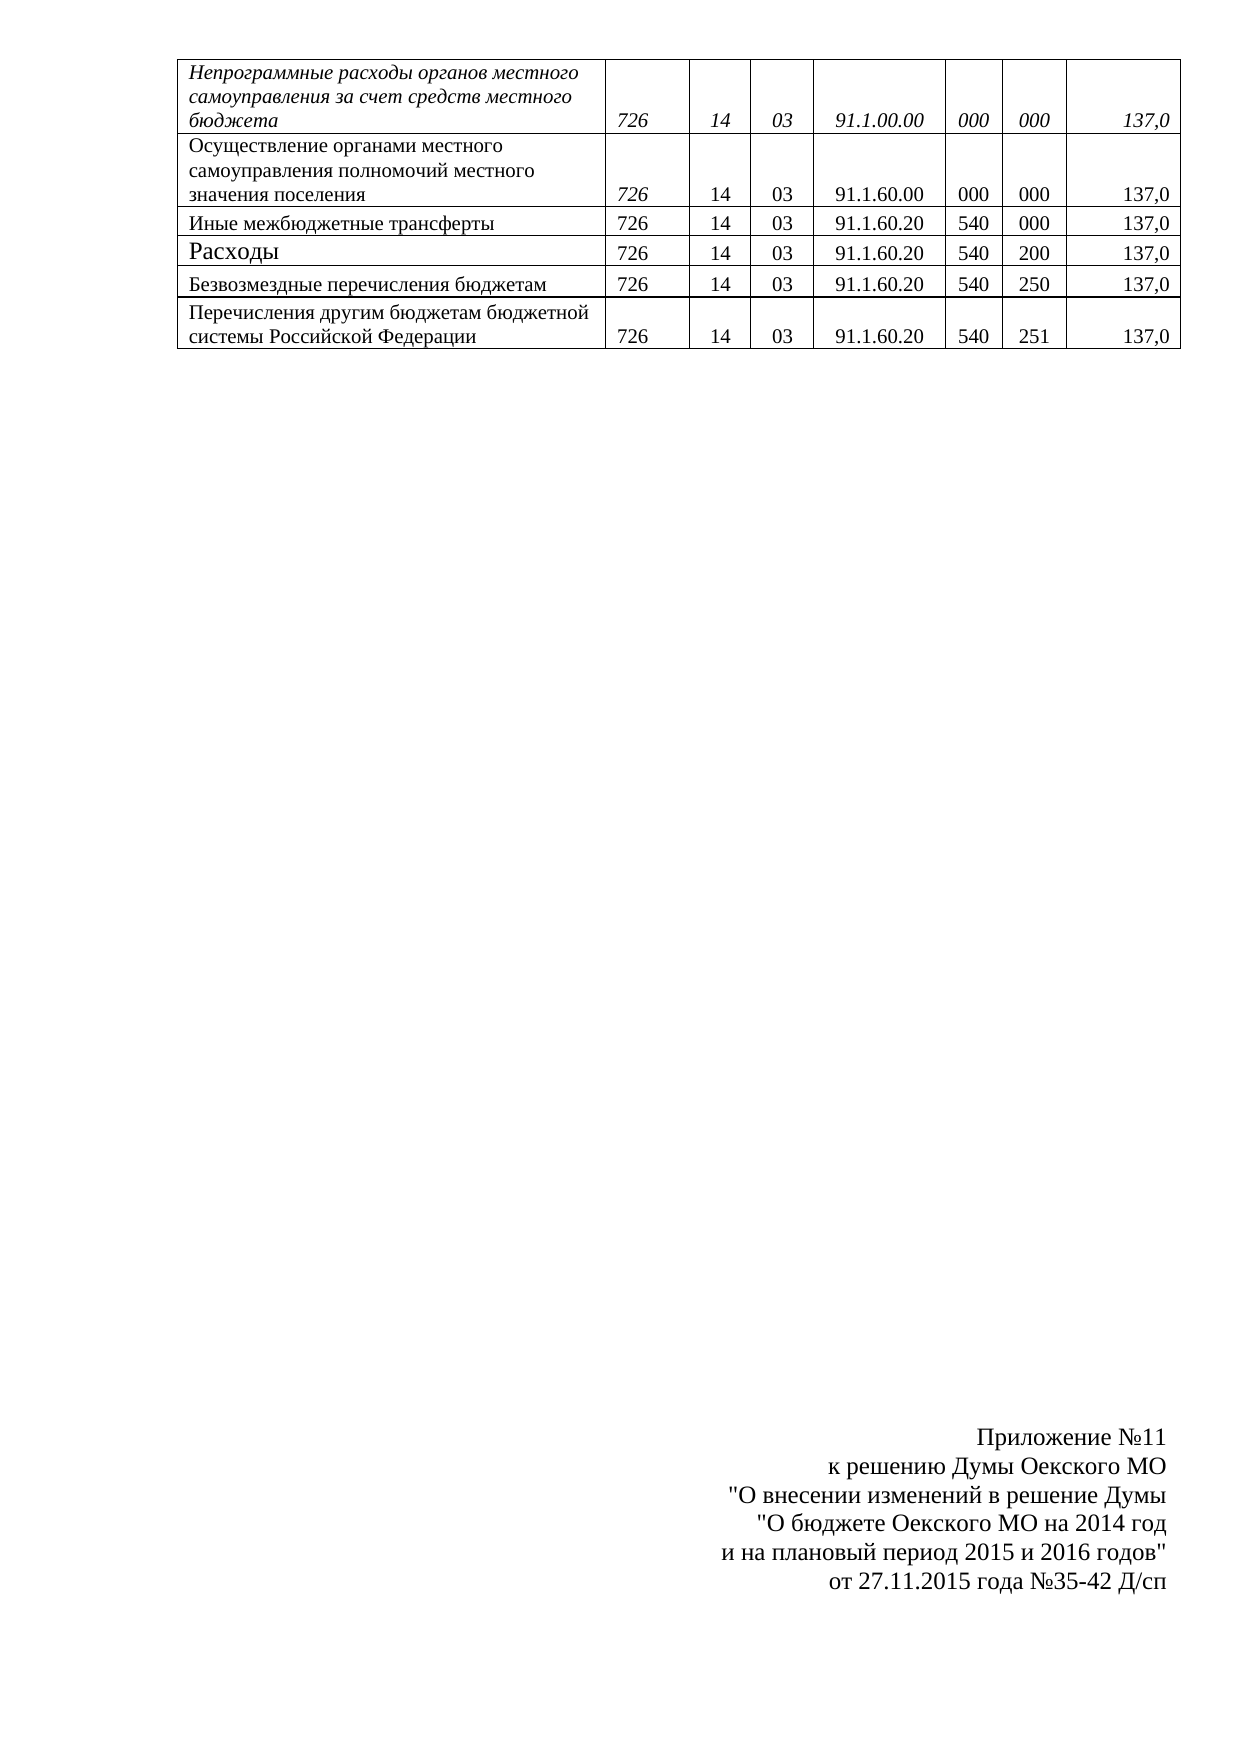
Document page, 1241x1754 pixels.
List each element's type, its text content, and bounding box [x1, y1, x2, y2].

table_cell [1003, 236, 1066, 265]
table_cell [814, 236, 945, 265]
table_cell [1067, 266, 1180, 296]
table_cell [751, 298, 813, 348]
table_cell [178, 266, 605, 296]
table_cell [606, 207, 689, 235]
text "О внесении изменений в решение Думы [177, 1480, 1167, 1508]
text "О бюджете Оекского МО на 2014 год [177, 1508, 1167, 1537]
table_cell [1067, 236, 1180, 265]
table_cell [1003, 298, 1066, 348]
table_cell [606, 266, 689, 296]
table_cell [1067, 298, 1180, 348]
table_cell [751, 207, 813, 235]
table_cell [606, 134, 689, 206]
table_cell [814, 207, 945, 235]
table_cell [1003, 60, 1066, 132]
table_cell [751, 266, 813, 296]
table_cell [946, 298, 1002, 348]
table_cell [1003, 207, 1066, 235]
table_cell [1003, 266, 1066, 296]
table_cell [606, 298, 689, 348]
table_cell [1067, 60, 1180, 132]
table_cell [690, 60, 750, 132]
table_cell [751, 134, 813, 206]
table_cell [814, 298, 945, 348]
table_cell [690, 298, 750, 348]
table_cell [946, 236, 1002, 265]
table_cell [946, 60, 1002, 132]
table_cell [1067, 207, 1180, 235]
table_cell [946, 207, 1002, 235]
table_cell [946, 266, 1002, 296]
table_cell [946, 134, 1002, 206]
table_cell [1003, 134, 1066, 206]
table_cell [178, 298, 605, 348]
text Приложение №11 [177, 1422, 1167, 1451]
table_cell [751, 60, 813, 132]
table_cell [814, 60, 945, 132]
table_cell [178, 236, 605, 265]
text от 27.11.2015 года №35-42 Д/сп [177, 1566, 1167, 1595]
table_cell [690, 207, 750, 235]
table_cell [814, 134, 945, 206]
text и на плановый период 2015 и 2016 годов" [177, 1537, 1167, 1566]
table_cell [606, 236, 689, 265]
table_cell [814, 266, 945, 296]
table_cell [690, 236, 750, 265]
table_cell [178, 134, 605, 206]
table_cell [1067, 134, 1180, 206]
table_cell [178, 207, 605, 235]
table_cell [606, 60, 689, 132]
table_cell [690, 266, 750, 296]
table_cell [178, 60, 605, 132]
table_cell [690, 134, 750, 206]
text к решению Думы Оекского МО [177, 1451, 1167, 1480]
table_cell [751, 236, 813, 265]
